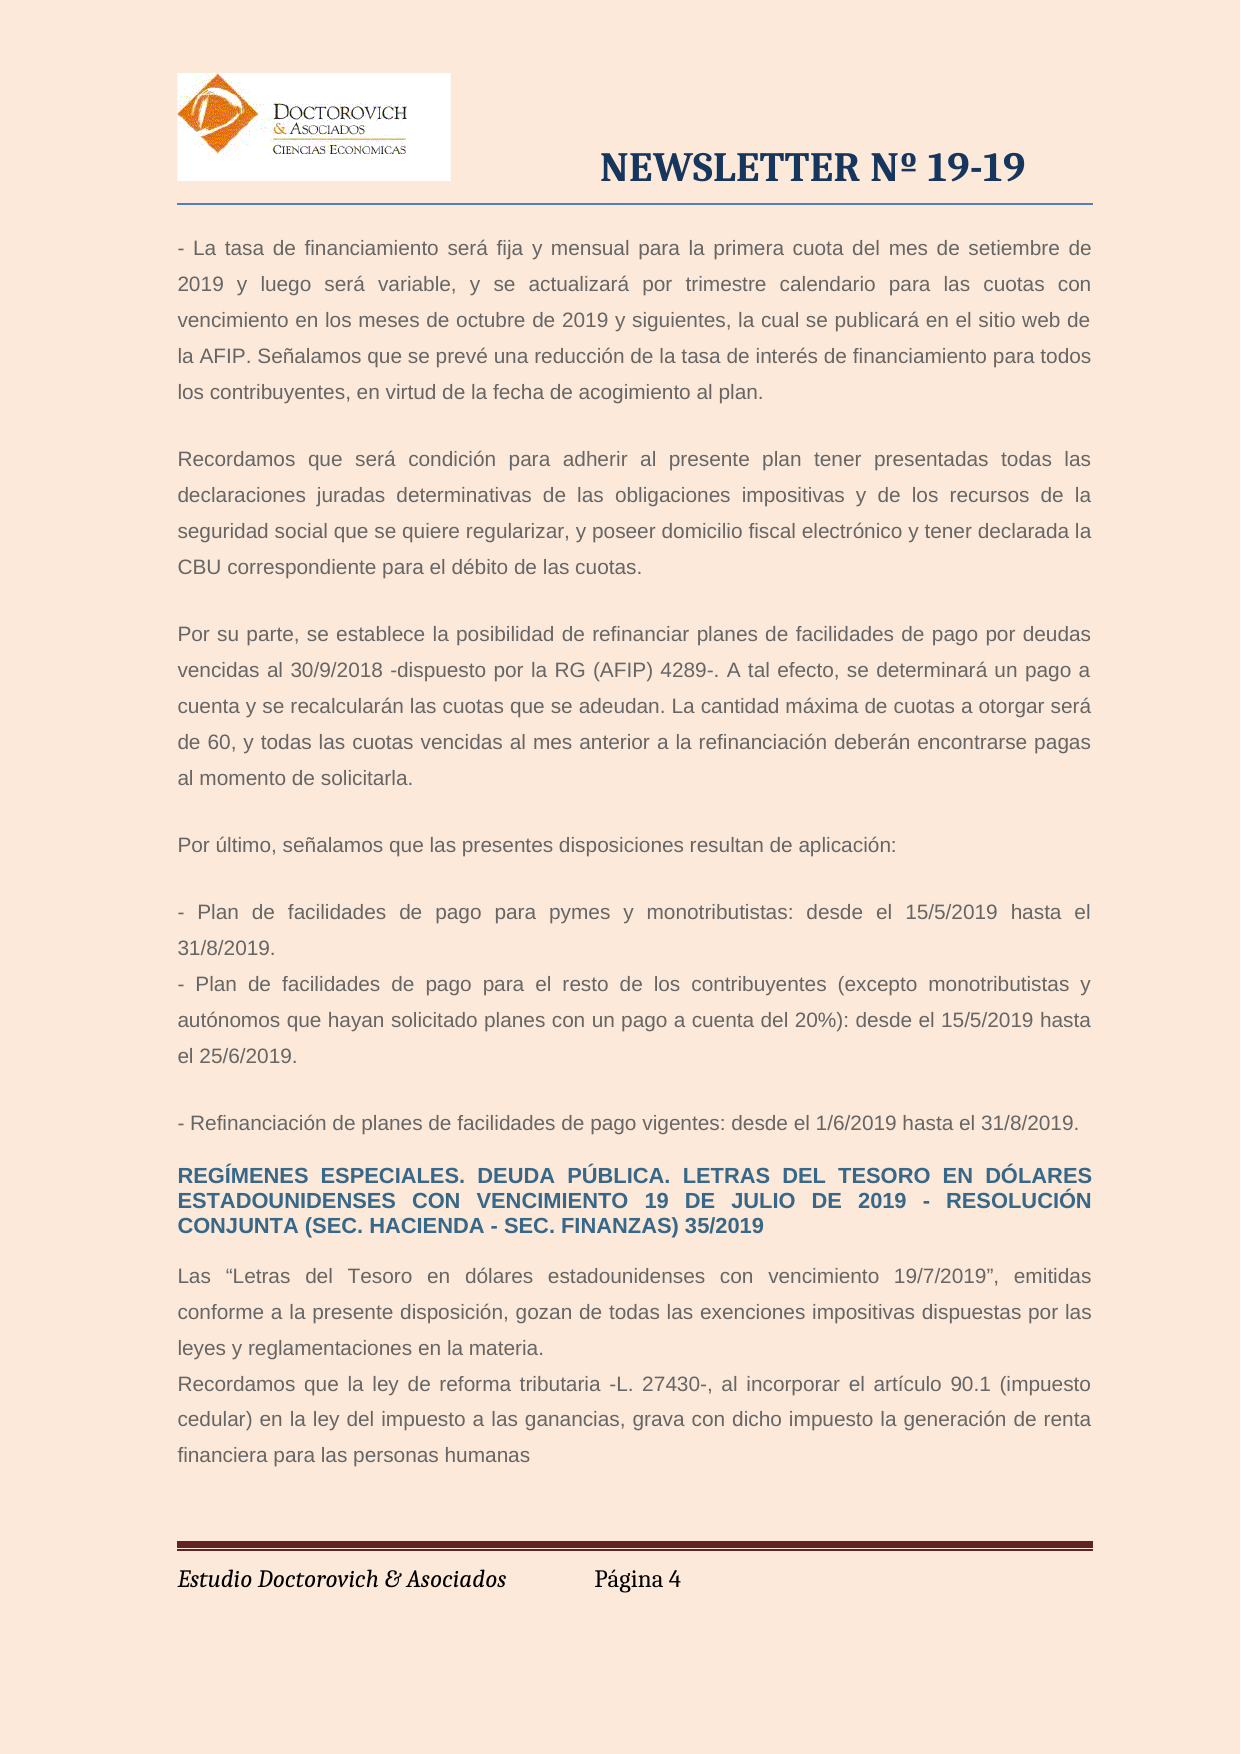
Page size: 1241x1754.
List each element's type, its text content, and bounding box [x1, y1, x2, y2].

text Por su parte, se establece la posibilidad de refinanciar planes de facilidades de pago por deudas vencidas al 30/9/2018 -dispuesto por la RG (AFIP) 4289-. A tal efecto, se determinará un pago a cuenta y se recalcularán las cuotas que se adeudan. La cantidad máxima de cuotas a otorgar será de 60, y todas las cuotas vencidas al mes anterior a la refinanciación deberán encontrarse pagas al momento de solicitarla. [177, 622, 1093, 790]
text Las “Letras del Tesoro en dólares estadounidenses con vencimiento 19/7/2019”, emitidas conforme a la presente disposición, gozan de todas las exenciones impositivas dispuestas por las leyes y reglamentaciones en la materia. [177, 1263, 1093, 1359]
text Recordamos que la ley de reforma tributaria -L. 27430-, al incorporar el artículo 90.1 (impuesto cedular) en la ley del impuesto a las ganancias, grava con dicho impuesto la generación de renta financiera para las personas humanas [177, 1371, 1093, 1467]
text Por último, señalamos que las presentes disposiciones resultan de aplicación: [177, 833, 1093, 857]
text Recordamos que será condición para adherir al presente plan tener presentadas todas las declaraciones juradas determinativas de las obligaciones impositivas y de los recursos de la seguridad social que se quiere regularizar, y poseer domicilio fiscal electrónico y tener declarada la CBU correspondiente para el débito de las cuotas. [177, 447, 1093, 579]
text - Plan de facilidades de pago para pymes y monotributistas: desde el 15/5/2019 hasta el 31/8/2019. - Plan de facilidades de pago para el resto de los contribuyentes (excepto monotributistas y autónomos que hayan solicitado planes con un pago a cuenta del 20%): desde el 15/5/2019 hasta el 25/6/2019. [177, 900, 1093, 1068]
text Regímenes Especiales. Deuda pública. Letras del Tesoro en dólares estadounidenses con vencimiento 19 de julio de 2019 - RESOLUCIÓN CONJUNTA (Sec. Hacienda - Sec. Finanzas) 35/2019 [177, 1163, 1093, 1238]
text - La tasa de financiamiento será fija y mensual para la primera cuota del mes de setiembre de 2019 y luego será variable, y se actualizará por trimestre calendario para las cuotas con vencimiento en los meses de octubre de 2019 y siguientes, la cual se publicará en el sitio web de la AFIP. Señalamos que se prevé una reducción de la tasa de interés de financiamiento para todos los contribuyentes, en virtud de la fecha de acogimiento al plan. [177, 236, 1093, 404]
picture [177, 73, 451, 181]
text - Refinanciación de planes de facilidades de pago vigentes: desde el 1/6/2019 hasta el 31/8/2019. [177, 1111, 1093, 1135]
